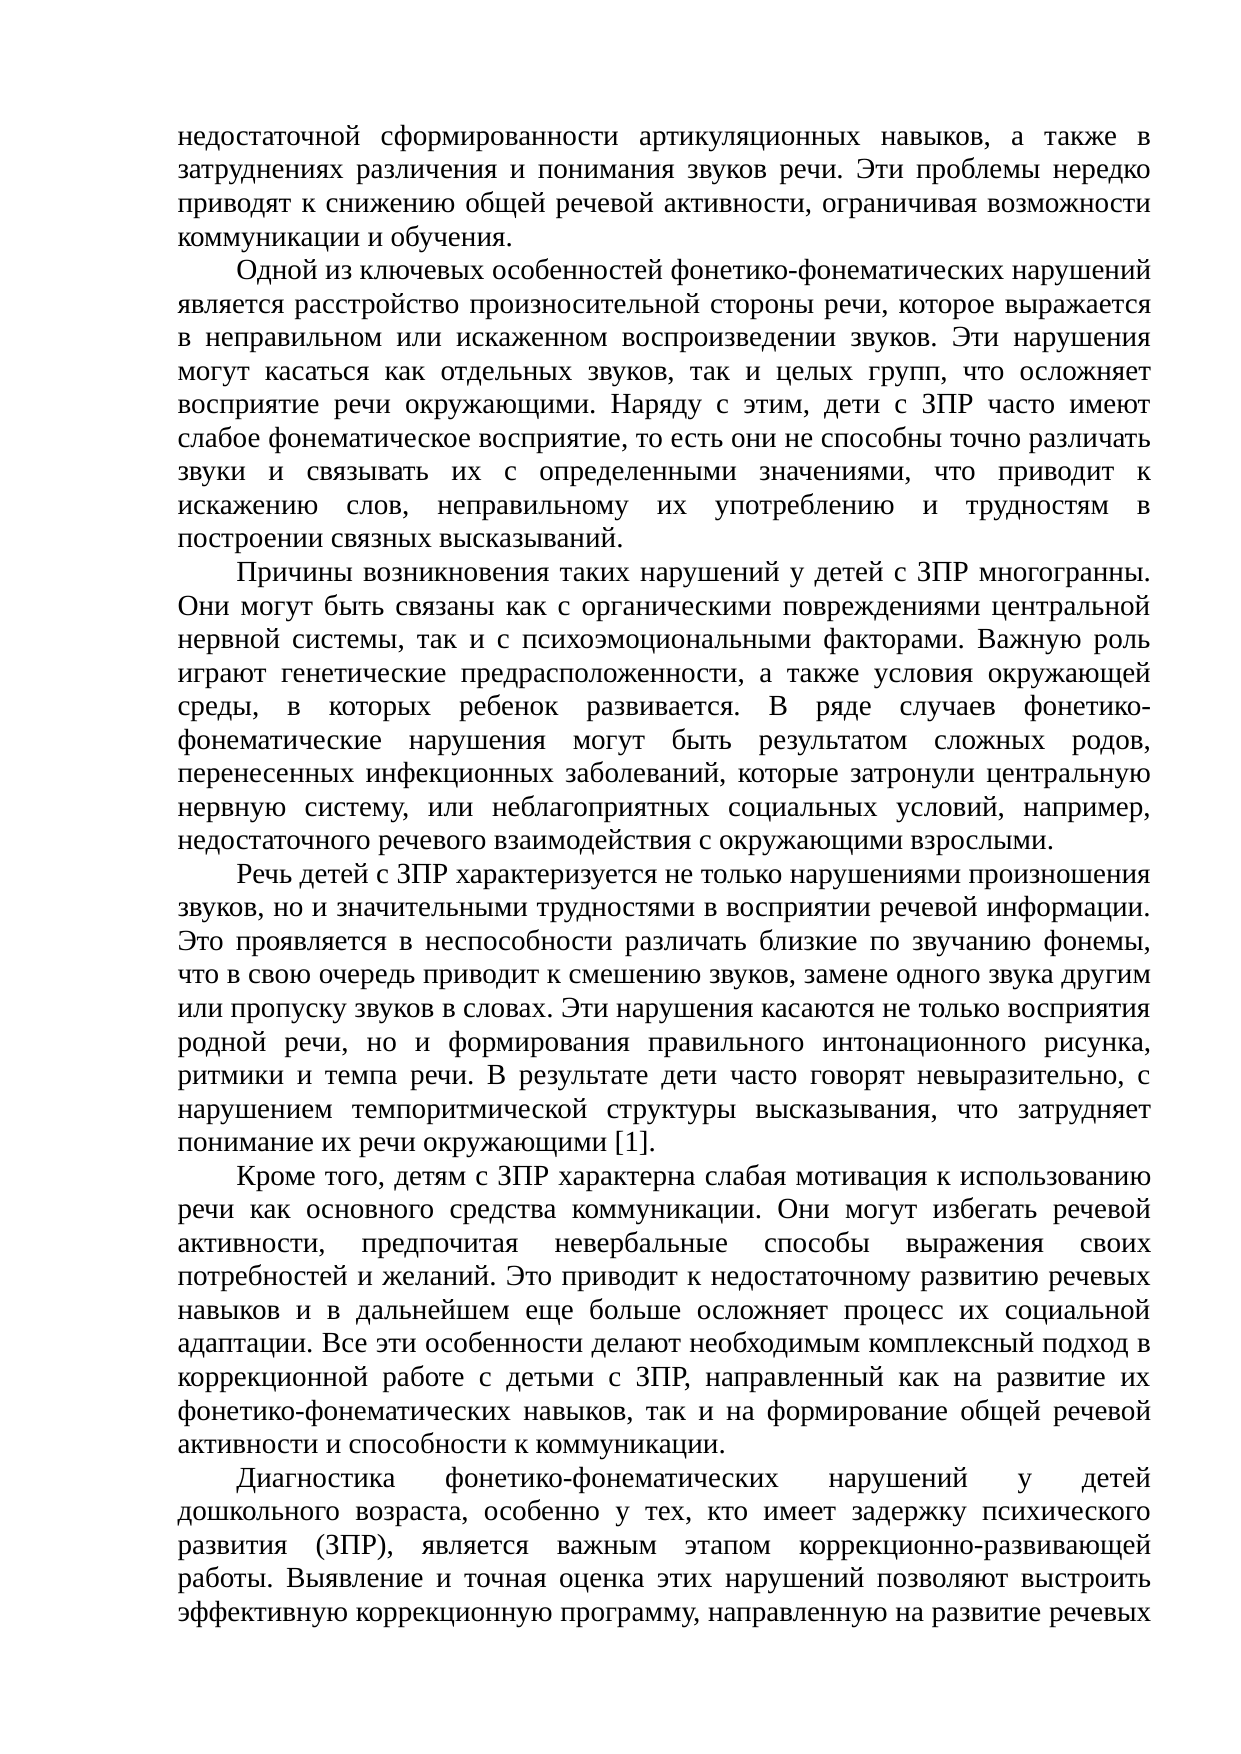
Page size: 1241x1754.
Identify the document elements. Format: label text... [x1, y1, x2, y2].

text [177, 118, 1152, 252]
text Одной из ключевых особенностей фонетико-фонематических нарушений является расстройство произносительной стороны речи, которое выражается в неправильном или искаженном воспроизведении звуков. Эти нарушения могут касаться как отдельных звуков, так и целых групп, что осложняет восприятие речи окружающими. Наряду с этим, дети с ЗПР часто имеют слабое фонематическое восприятие, то есть они не способны точно различать звуки и связывать их с определенными значениями, что приводит к искажению слов, неправильному их употреблению и трудностям в построении связных высказываний. [177, 252, 1152, 554]
text Кроме того, детям с ЗПР характерна слабая мотивация к использованию речи как основного средства коммуникации. Они могут избегать речевой активности, предпочитая невербальные способы выражения своих потребностей и желаний. Это приводит к недостаточному развитию речевых навыков и в дальнейшем еще больше осложняет процесс их социальной адаптации. Все эти особенности делают необходимым комплексный подход в коррекционной работе с детьми с ЗПР, направленный как на развитие их фонетико-фонематических навыков, так и на формирование общей речевой активности и способности к коммуникации. [177, 1158, 1152, 1460]
text Речь детей с ЗПР характеризуется не только нарушениями произношения звуков, но и значительными трудностями в восприятии речевой информации. Это проявляется в неспособности различать близкие по звучанию фонемы, что в свою очередь приводит к смешению звуков, замене одного звука другим или пропуску звуков в словах. Эти нарушения касаются не только восприятия родной речи, но и формирования правильного интонационного рисунка, ритмики и темпа речи. В результате дети часто говорят невыразительно, с нарушением темпоритмической структуры высказывания, что затрудняет понимание их речи окружающими [1]. [177, 856, 1152, 1158]
text Причины возникновения таких нарушений у детей с ЗПР многогранны. Они могут быть связаны как с органическими повреждениями центральной нервной системы, так и с психоэмоциональными факторами. Важную роль играют генетические предрасположенности, а также условия окружающей среды, в которых ребенок развивается. В ряде случаев фонетико-фонематические нарушения могут быть результатом сложных родов, перенесенных инфекционных заболеваний, которые затронули центральную нервную систему, или неблагоприятных социальных условий, например, недостаточного речевого взаимодействия с окружающими взрослыми. [177, 554, 1152, 856]
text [177, 1460, 1152, 1627]
